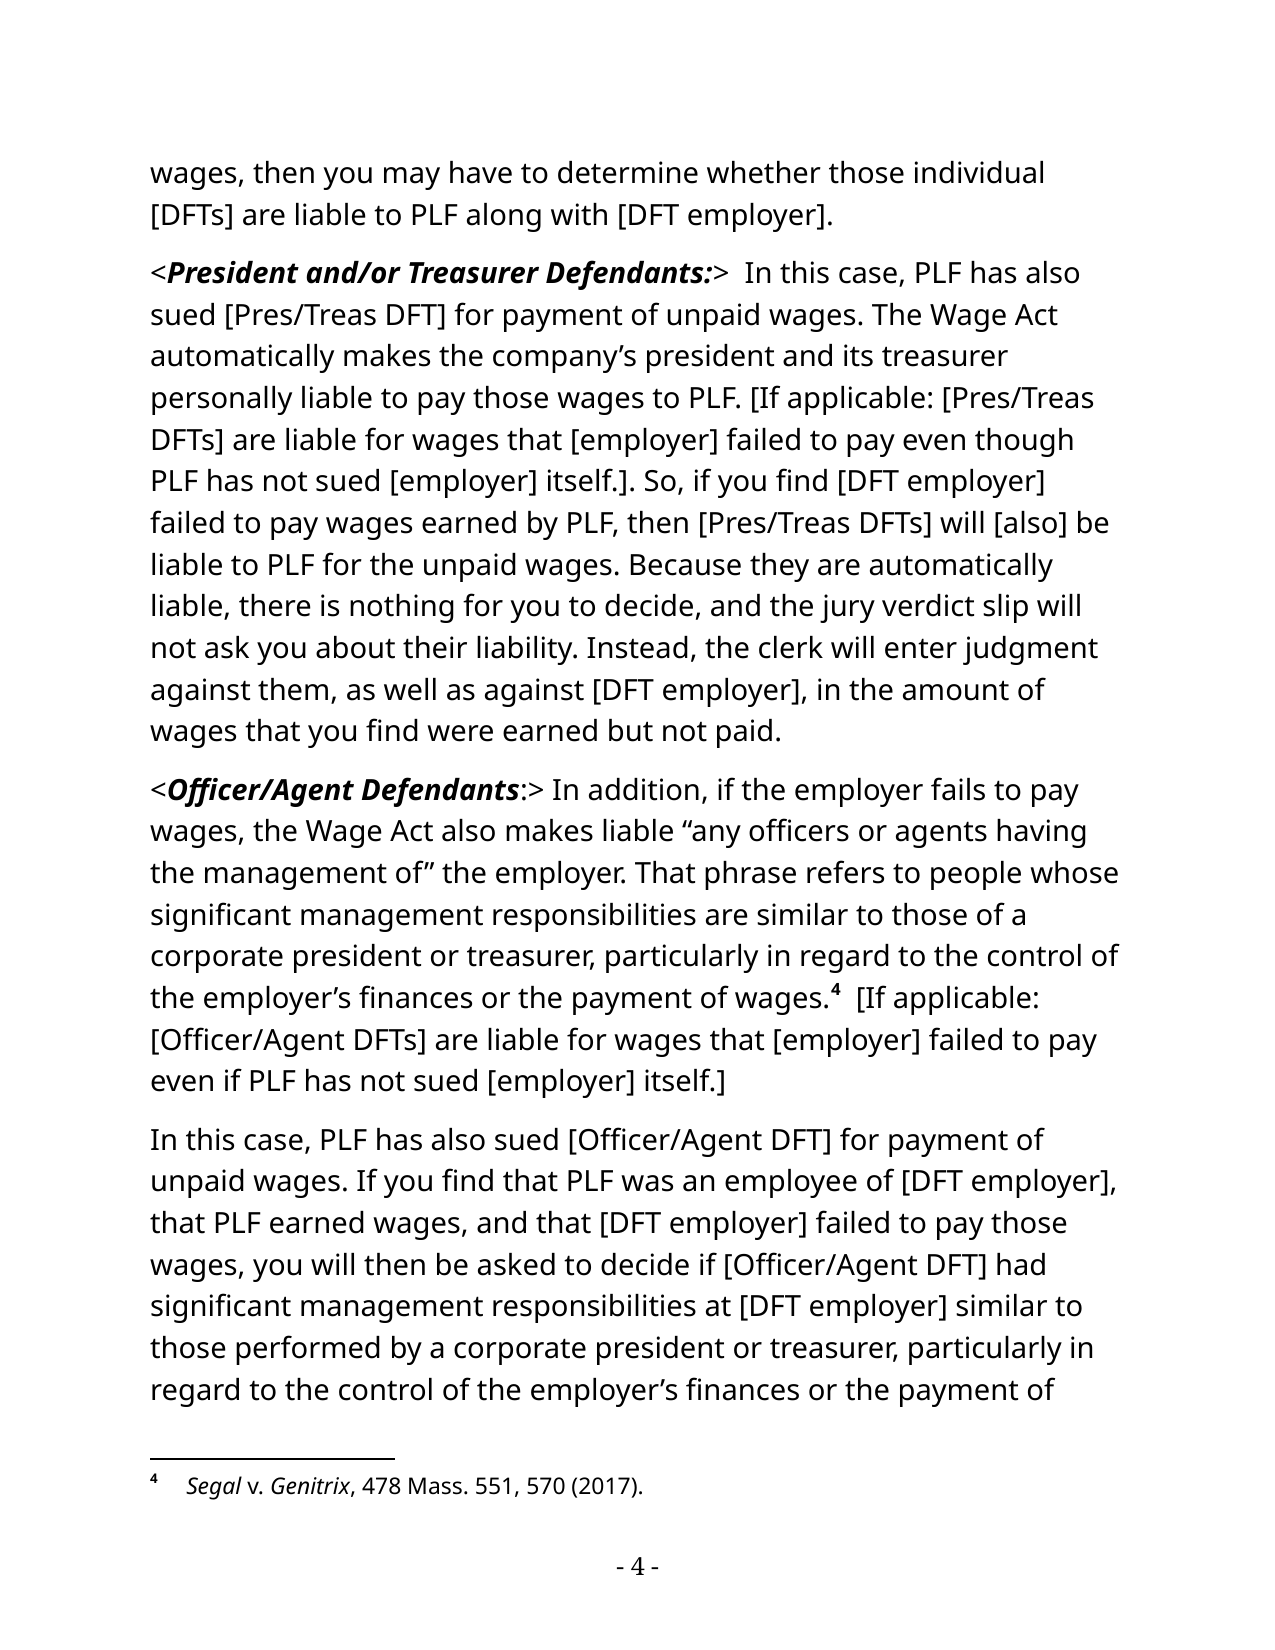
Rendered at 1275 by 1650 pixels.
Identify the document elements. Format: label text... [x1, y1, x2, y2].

text <Officer/Agent Defendants:> In addition, if the employer fails to pay wages, the Wage Act also makes liable “any officers or agents having the management of” the employer. That phrase refers to people whose significant management responsibilities are similar to those of a corporate president or treasurer, particularly in regard to the control of the employer’s finances or the payment of wages. [If applicable: [Officer/Agent DFTs] are liable for wages that [employer] failed to pay even if PLF has not sued [employer] itself.] [150, 767, 1125, 1100]
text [150, 150, 1125, 233]
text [150, 1117, 1125, 1408]
text <President and/or Treasurer Defendants:> In this case, PLF has also sued [Pres/Treas DFT] for payment of unpaid wages. The Wage Act automatically makes the company’s president and its treasurer personally liable to pay those wages to PLF. [If applicable: [Pres/Treas DFTs] are liable for wages that [employer] failed to pay even though PLF has not sued [employer] itself.]. So, if you find [DFT employer] failed to pay wages earned by PLF, then [Pres/Treas DFTs] will [also] be liable to PLF for the unpaid wages. Because they are automatically liable, there is nothing for you to decide, and the jury verdict slip will not ask you about their liability. Instead, the clerk will enter judgment against them, as well as against [DFT employer], in the amount of wages that you find were earned but not paid. [150, 250, 1125, 750]
